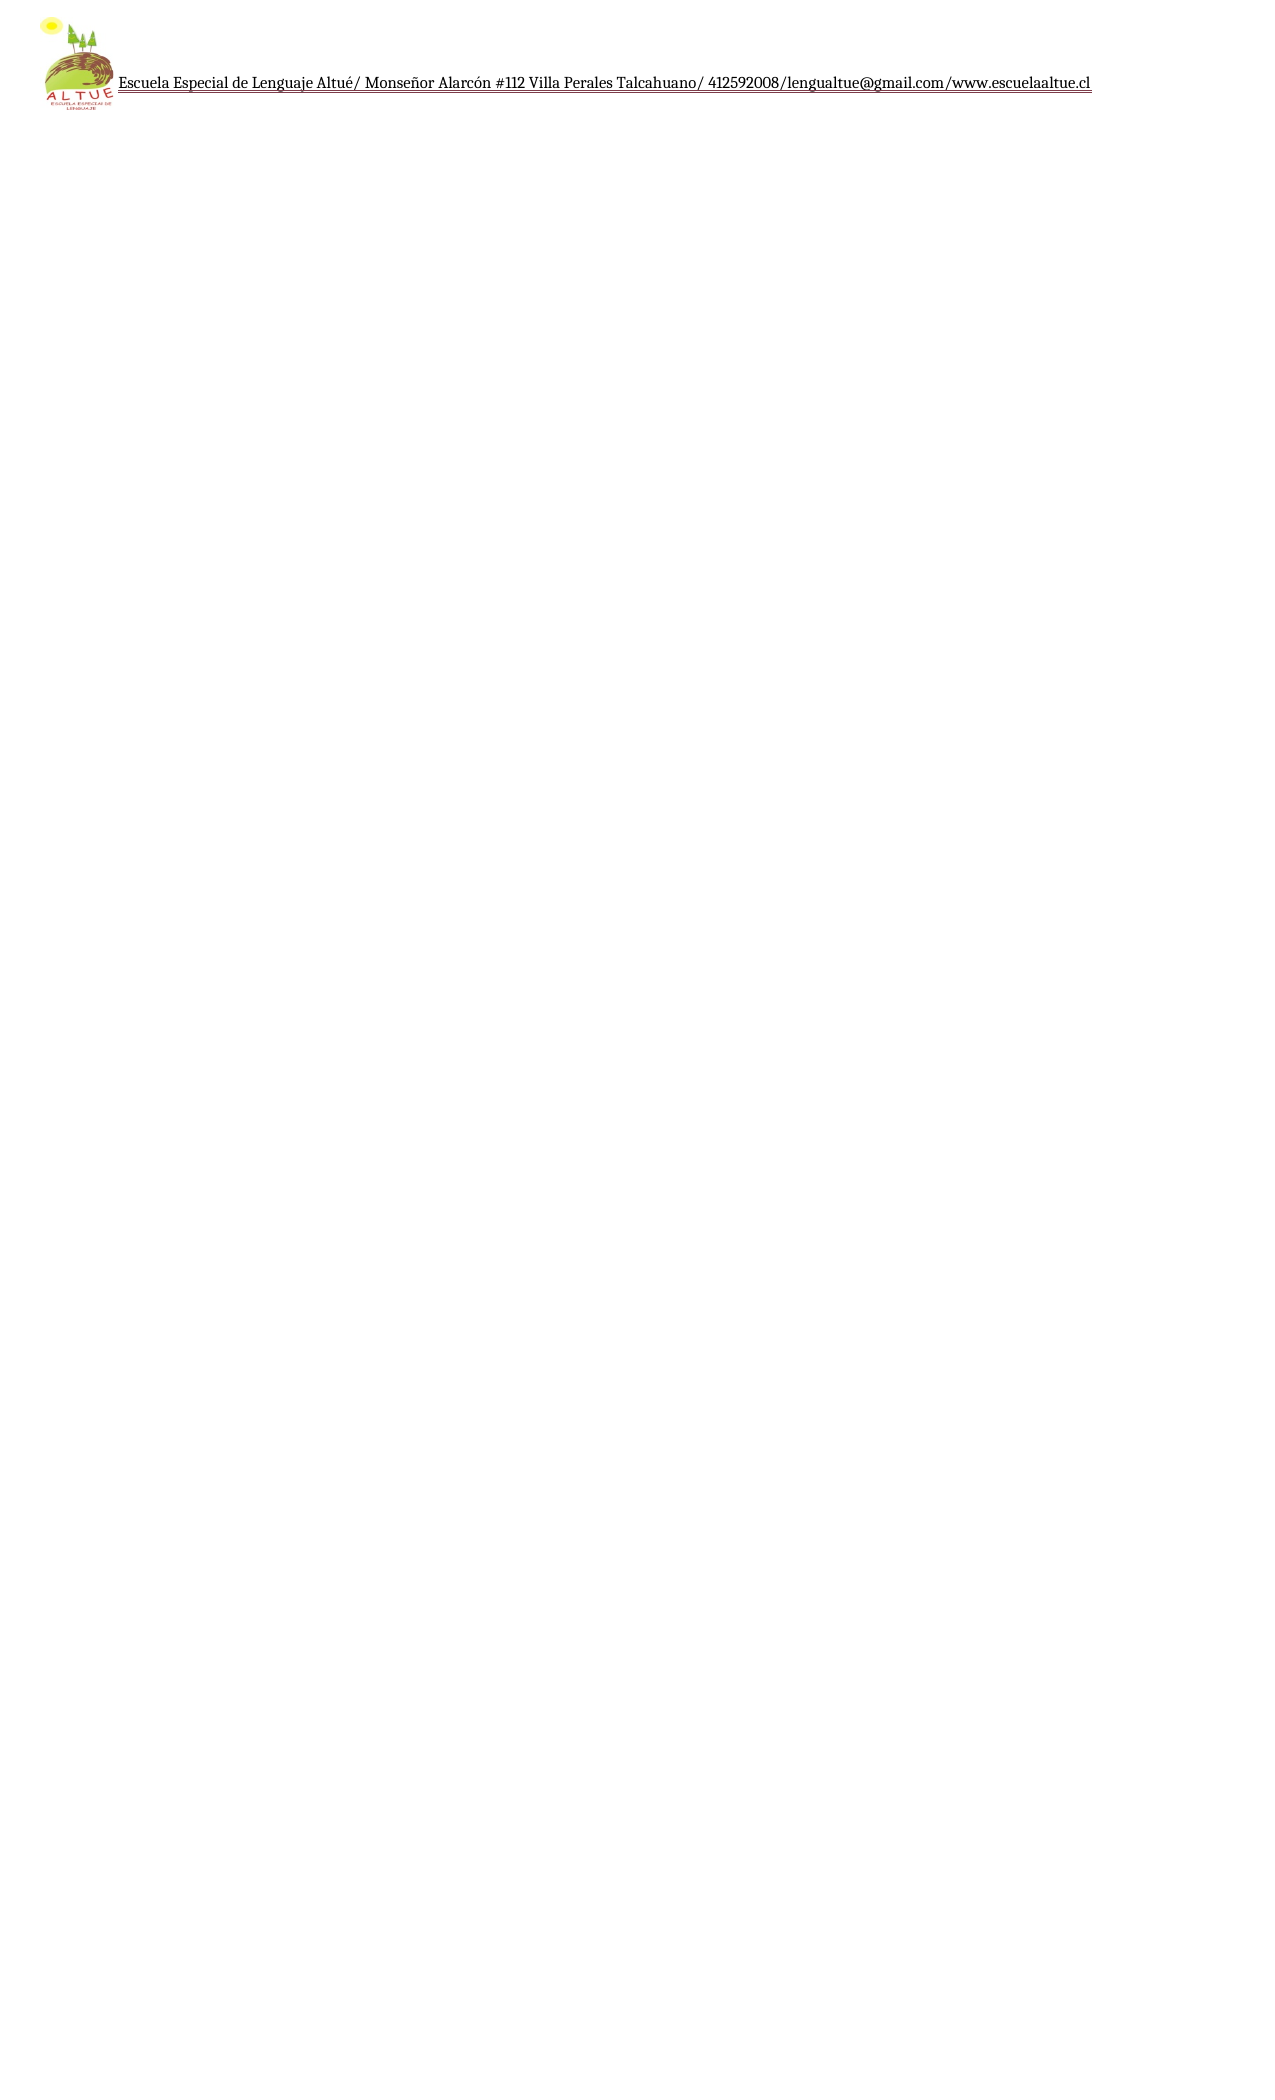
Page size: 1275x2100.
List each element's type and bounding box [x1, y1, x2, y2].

picture [40, 17, 114, 110]
